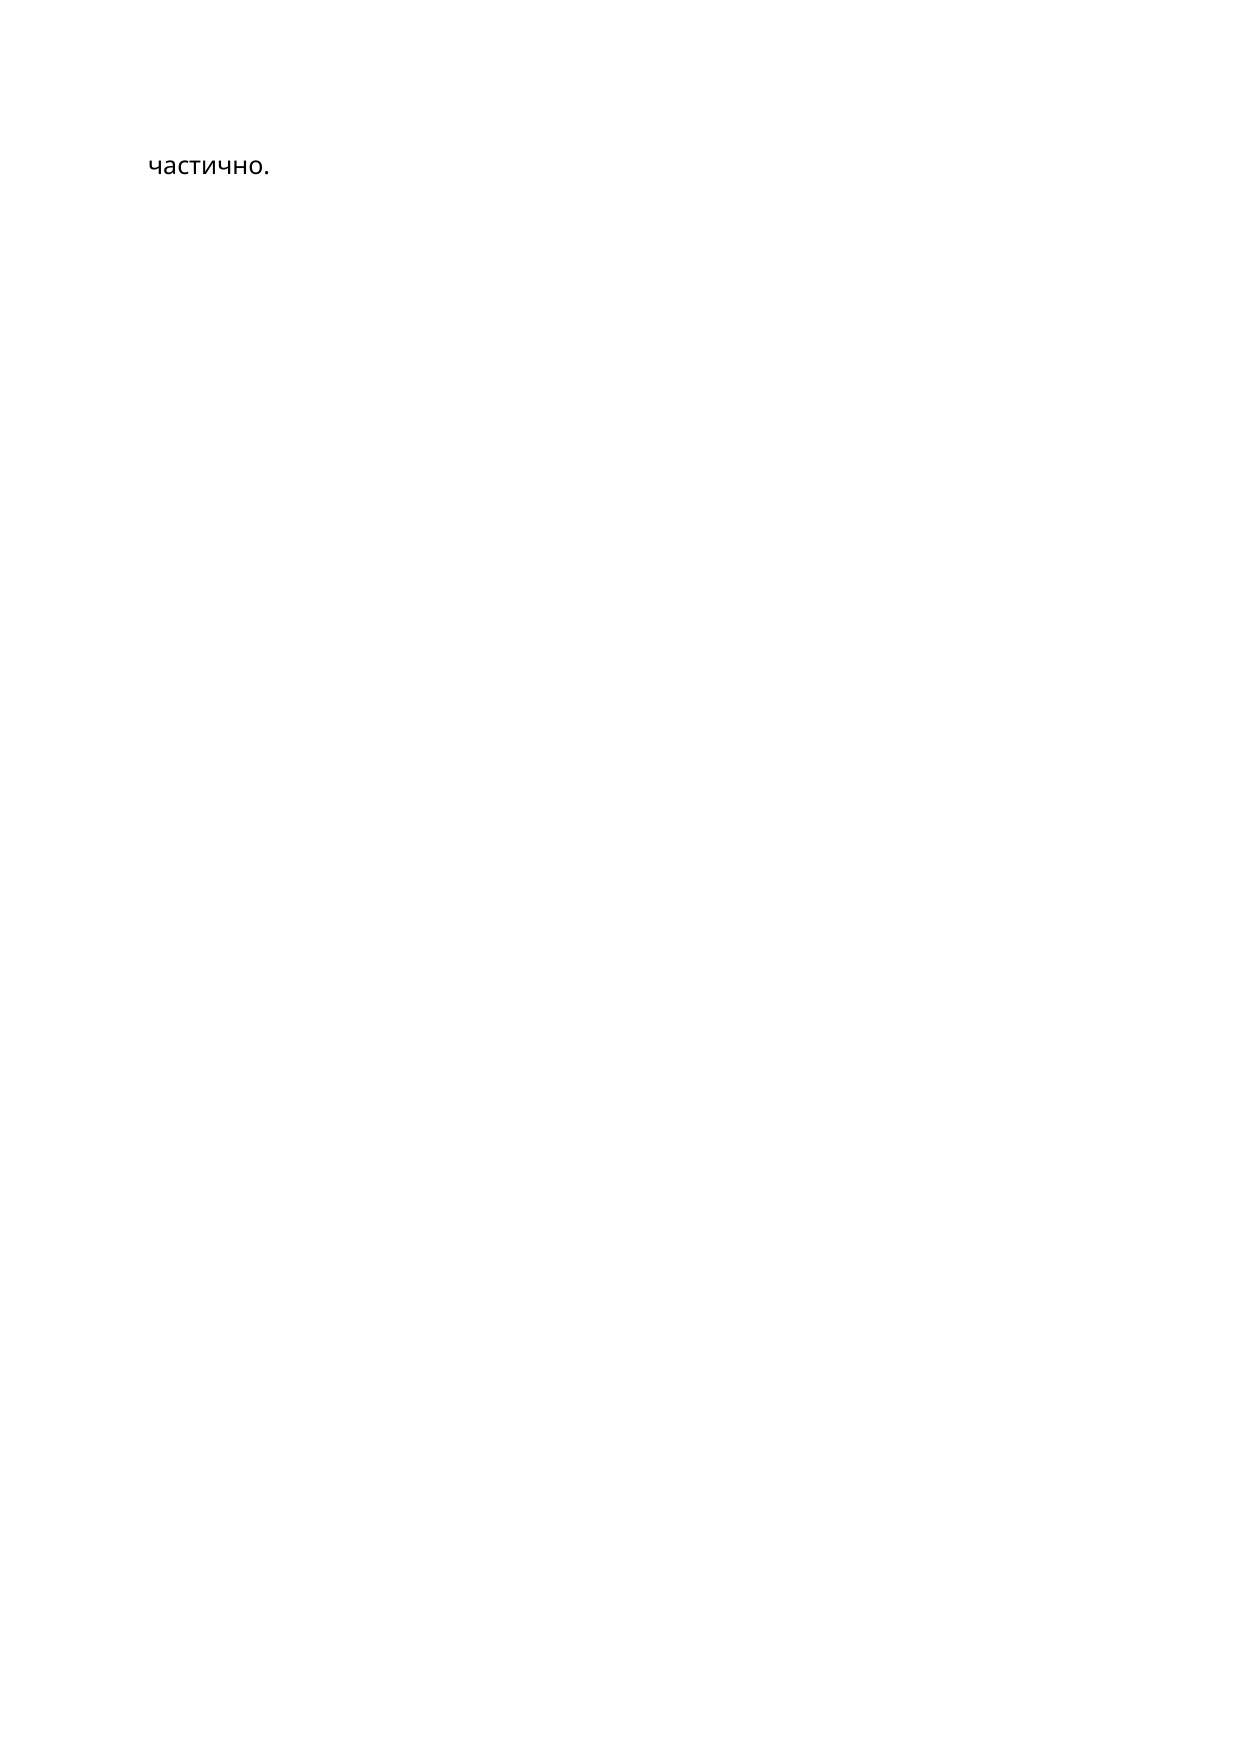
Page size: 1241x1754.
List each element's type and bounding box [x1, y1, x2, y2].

text [148, 148, 1093, 182]
